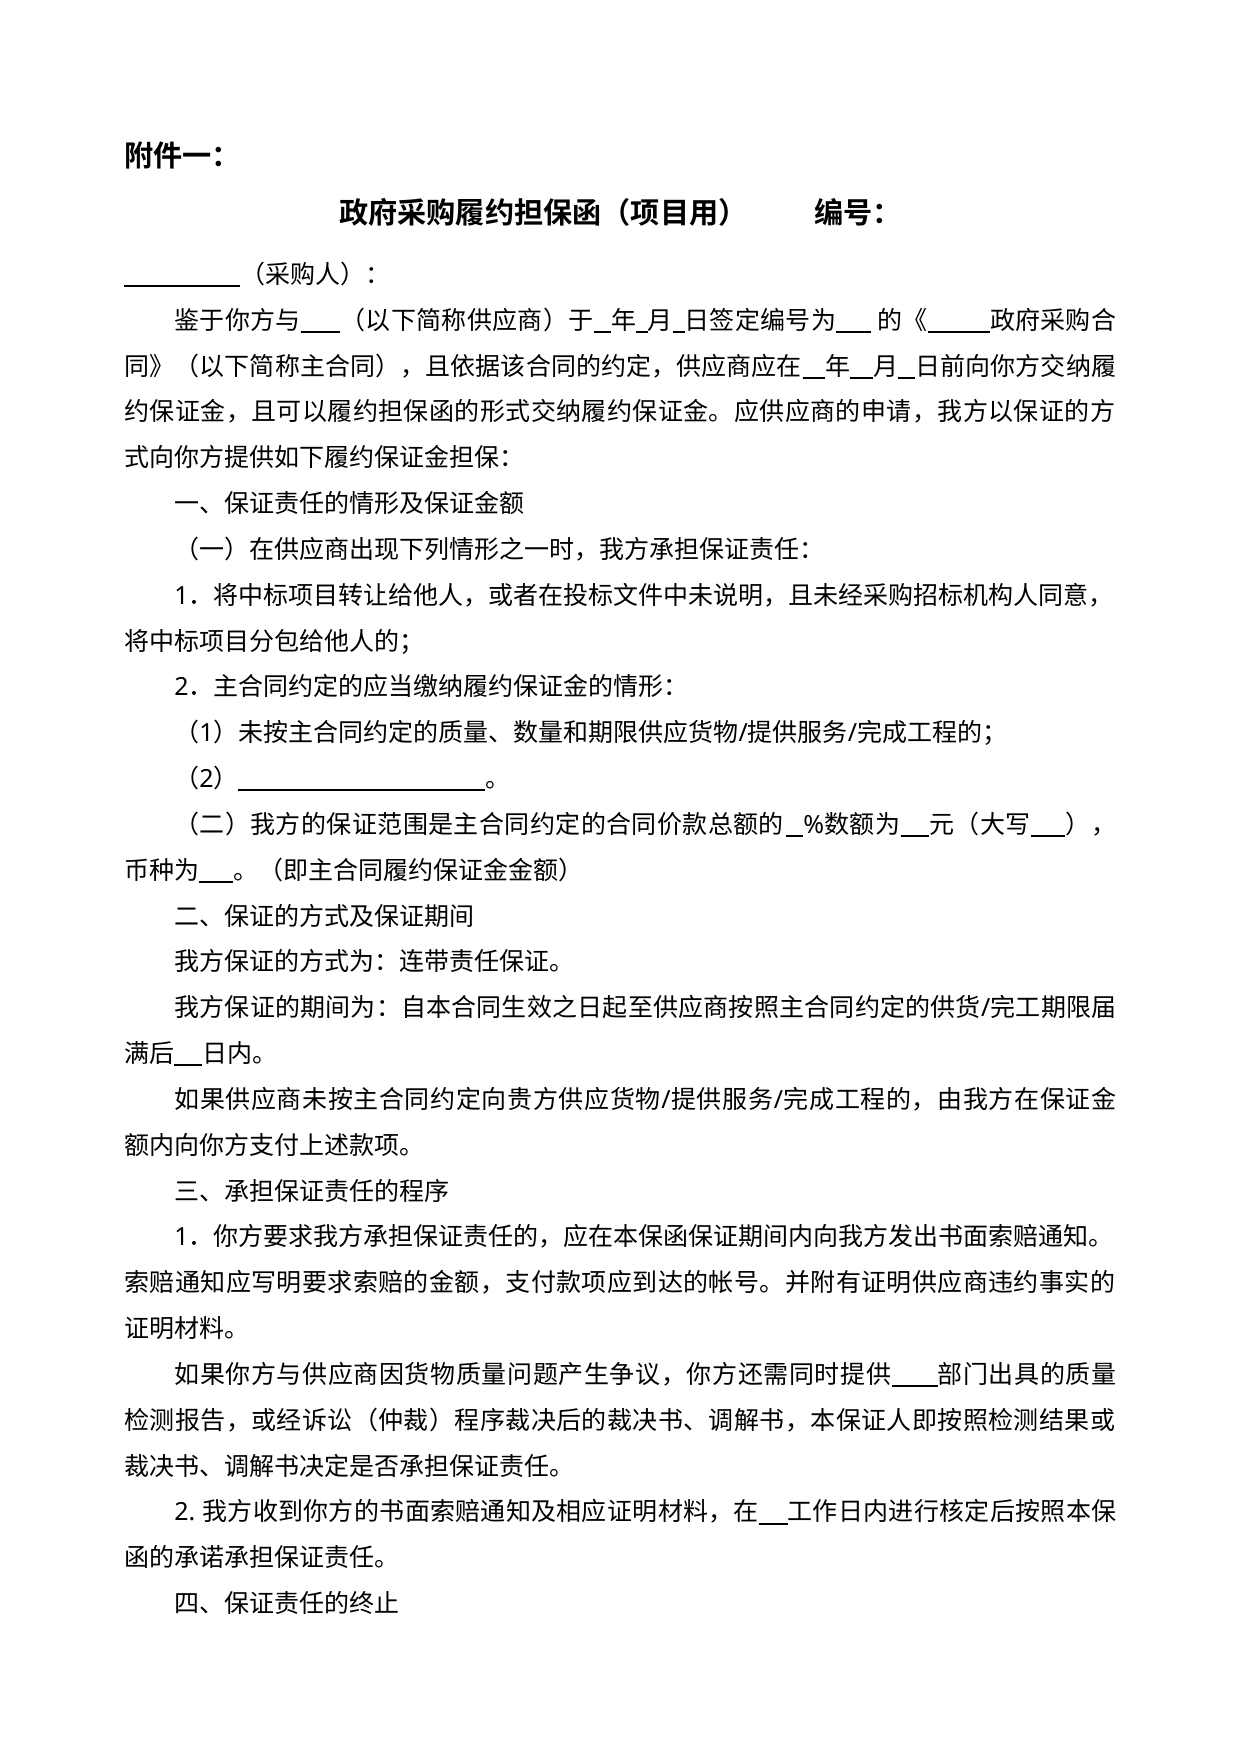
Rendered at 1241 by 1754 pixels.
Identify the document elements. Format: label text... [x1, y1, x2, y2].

text （采购人）： [124, 247, 1116, 292]
text （一）在供应商出现下列情形之一时，我方承担保证责任： [124, 522, 1116, 567]
text 一、保证责任的情形及保证金额 [124, 476, 1116, 522]
text 我方保证的方式为：连带责任保证。 [124, 934, 1116, 980]
text 2. 我方收到你方的书面索赔通知及相应证明材料，在 工作日内进行核定后按照本保函的承诺承担保证责任。 [124, 1484, 1116, 1576]
text 2．主合同约定的应当缴纳履约保证金的情形： [124, 659, 1116, 705]
text 附件一： [124, 132, 1116, 175]
text 1．你方要求我方承担保证责任的，应在本保函保证期间内向我方发出书面索赔通知。索赔通知应写明要求索赔的金额，支付款项应到达的帐号。并附有证明供应商违约事实的证明材料。 [124, 1209, 1116, 1347]
text 二、保证的方式及保证期间 [124, 888, 1116, 934]
text 四、保证责任的终止 [124, 1576, 1116, 1622]
text （二）我方的保证范围是主合同约定的合同价款总额的 %数额为 元（大写 ），币种为 。（即主合同履约保证金金额） [124, 797, 1116, 888]
text 鉴于你方与 （以下简称供应商）于 年 月 日签定编号为 的《 政府采购合同》（以下简称主合同），且依据该合同的约定，供应商应在 年 月 日前向你方交纳履约保证金，且可以履约担保函的形式交纳履约保证金。应供应商的申请，我方以保证的方式向你方提供如下履约保证金担保： [124, 292, 1116, 476]
text 我方保证的期间为：自本合同生效之日起至供应商按照主合同约定的供货/完工期限届满后 日内。 [124, 980, 1116, 1072]
text （2） 。 [124, 751, 1116, 797]
text 三、承担保证责任的程序 [124, 1163, 1116, 1209]
text 如果供应商未按主合同约定向贵方供应货物/提供服务/完成工程的，由我方在保证金额内向你方支付上述款项。 [124, 1072, 1116, 1163]
text 如果你方与供应商因货物质量问题产生争议，你方还需同时提供 部门出具的质量检测报告，或经诉讼（仲裁）程序裁决后的裁决书、调解书，本保证人即按照检测结果或裁决书、调解书决定是否承担保证责任。 [124, 1347, 1116, 1484]
text （1）未按主合同约定的质量、数量和期限供应货物/提供服务/完成工程的； [124, 705, 1116, 751]
text 政府采购履约担保函（项目用） 编号： [124, 189, 1116, 232]
text 1．将中标项目转让给他人，或者在投标文件中未说明，且未经采购招标机构人同意，将中标项目分包给他人的； [124, 567, 1116, 659]
